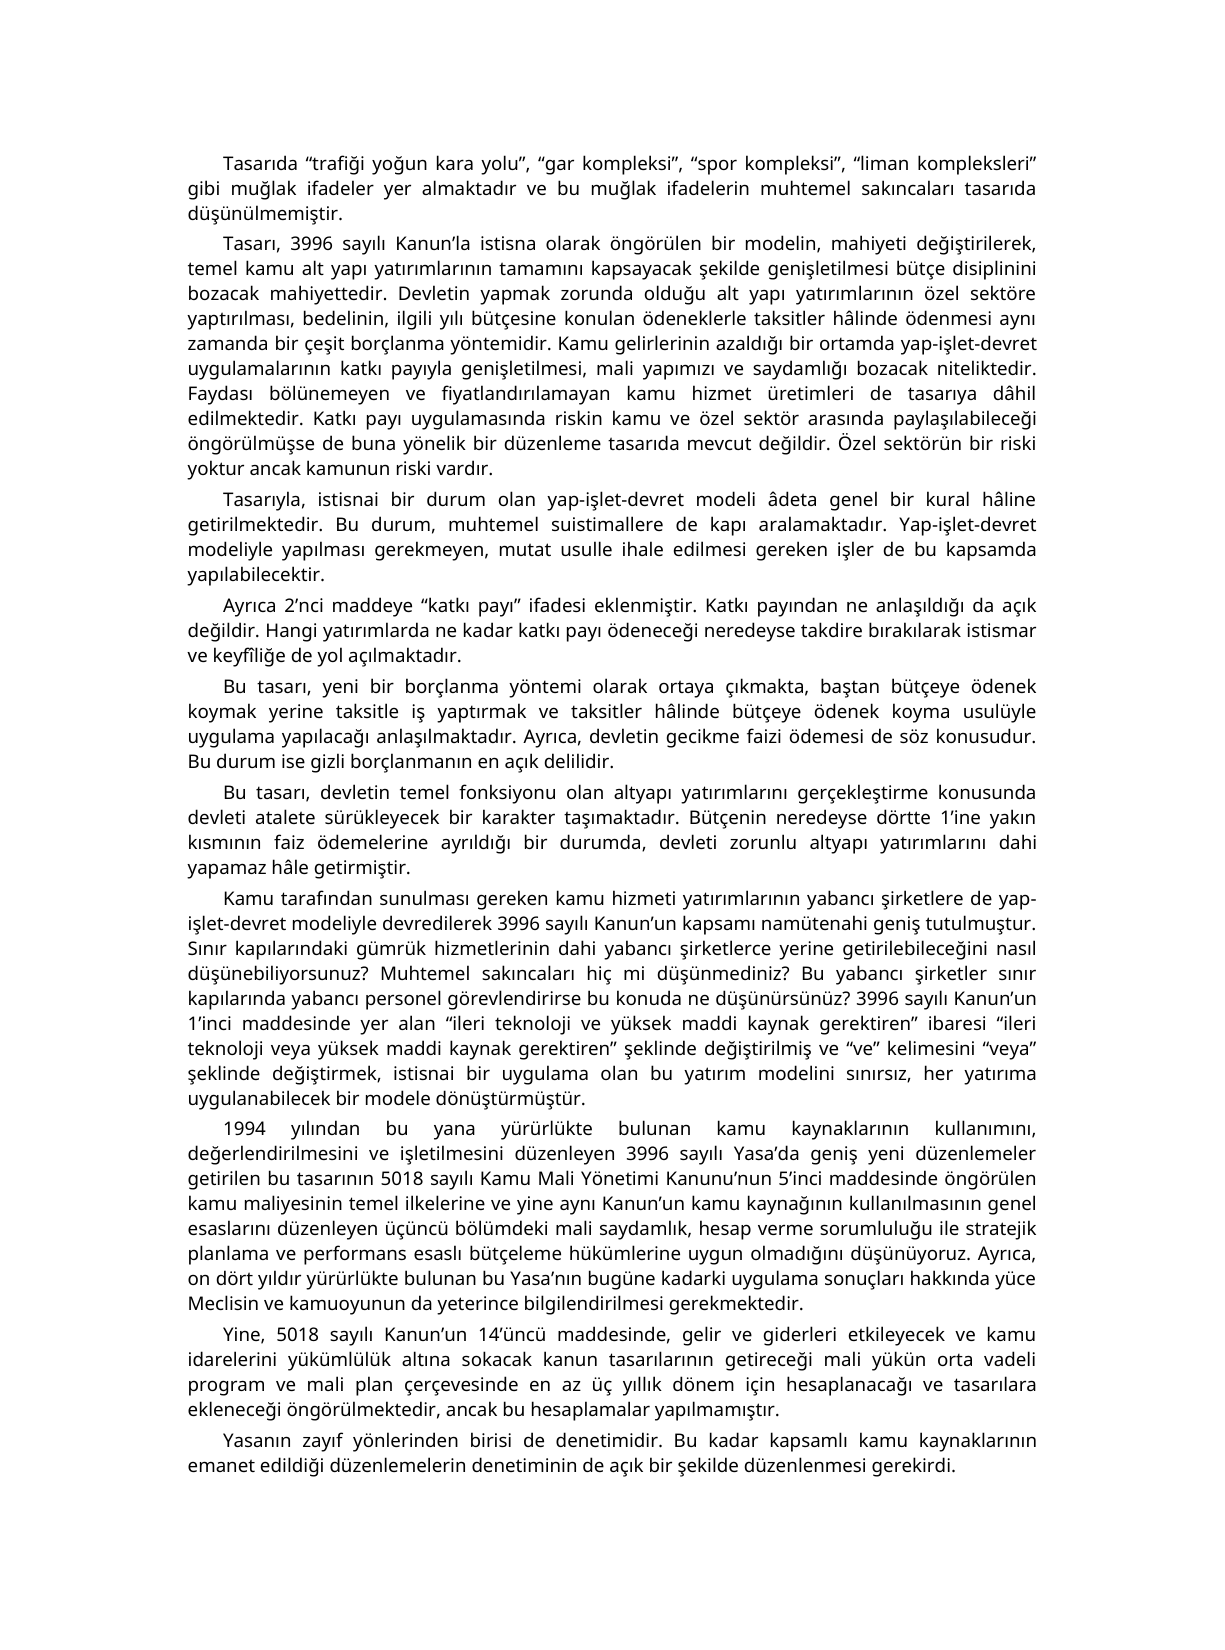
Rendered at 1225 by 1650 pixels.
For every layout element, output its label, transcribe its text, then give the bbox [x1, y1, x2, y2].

text Yine, 5018 sayılı Kanun’un 14’üncü maddesinde, gelir ve giderleri etkileyecek ve kamu idarelerini yükümlülük altına sokacak kanun tasarılarının getireceği mali yükün orta vadeli program ve mali plan çerçevesinde en az üç yıllık dönem için hesaplanacağı ve tasarılara ekleneceği öngörülmektedir, ancak bu hesaplamalar yapılmamıştır. [187, 1322, 1037, 1422]
text Tasarıyla, istisnai bir durum olan yap-işlet-devret modeli âdeta genel bir kural hâline getirilmektedir. Bu durum, muhtemel suistimallere de kapı aralamaktadır. Yap-işlet-devret modeliyle yapılması gerekmeyen, mutat usulle ihale edilmesi gereken işler de bu kapsamda yapılabilecektir. [187, 487, 1037, 587]
text Yasanın zayıf yönlerinden birisi de denetimidir. Bu kadar kapsamlı kamu kaynaklarının emanet edildiği düzenlemelerin denetiminin de açık bir şekilde düzenlenmesi gerekirdi. [187, 1427, 1037, 1477]
text Tasarı, 3996 sayılı Kanun’la istisna olarak öngörülen bir modelin, mahiyeti değiştirilerek, temel kamu alt yapı yatırımlarının tamamını kapsayacak şekilde genişletilmesi bütçe disiplinini bozacak mahiyettedir. Devletin yapmak zorunda olduğu alt yapı yatırımlarının özel sektöre yaptırılması, bedelinin, ilgili yılı bütçesine konulan ödeneklerle taksitler hâlinde ödenmesi aynı zamanda bir çeşit borçlanma yöntemidir. Kamu gelirlerinin azaldığı bir ortamda yap-işlet-devret uygulamalarının katkı payıyla genişletilmesi, mali yapımızı ve saydamlığı bozacak niteliktedir. Faydası bölünemeyen ve fiyatlandırılamayan kamu hizmet üretimleri de tasarıya dâhil edilmektedir. Katkı payı uygulamasında riskin kamu ve özel sektör arasında paylaşılabileceği öngörülmüşse de buna yönelik bir düzenleme tasarıda mevcut değildir. Özel sektörün bir riski yoktur ancak kamunun riski vardır. [187, 231, 1037, 481]
text 1994 yılından bu yana yürürlükte bulunan kamu kaynaklarının kullanımını, değerlendirilmesini ve işletilmesini düzenleyen 3996 sayılı Yasa’da geniş yeni düzenlemeler getirilen bu tasarının 5018 sayılı Kamu Mali Yönetimi Kanunu’nun 5’inci maddesinde öngörülen kamu maliyesinin temel ilkelerine ve yine aynı Kanun’un kamu kaynağının kullanılmasının genel esaslarını düzenleyen üçüncü bölümdeki mali saydamlık, hesap verme sorumluluğu ile stratejik planlama ve performans esaslı bütçeleme hükümlerine uygun olmadığını düşünüyoruz. Ayrıca, on dört yıldır yürürlükte bulunan bu Yasa’nın bugüne kadarki uygulama sonuçları hakkında yüce Meclisin ve kamuoyunun da yeterince bilgilendirilmesi gerekmektedir. [187, 1116, 1037, 1316]
text Kamu tarafından sunulması gereken kamu hizmeti yatırımlarının yabancı şirketlere de yap-işlet-devret modeliyle devredilerek 3996 sayılı Kanun’un kapsamı namütenahi geniş tutulmuştur. Sınır kapılarındaki gümrük hizmetlerinin dahi yabancı şirketlerce yerine getirilebileceğini nasıl düşünebiliyorsunuz? Muhtemel sakıncaları hiç mi düşünmediniz? Bu yabancı şirketler sınır kapılarında yabancı personel görevlendirirse bu konuda ne düşünürsünüz? 3996 sayılı Kanun’un 1’inci maddesinde yer alan “ileri teknoloji ve yüksek maddi kaynak gerektiren” ibaresi “ileri teknoloji veya yüksek maddi kaynak gerektiren” şeklinde değiştirilmiş ve “ve” kelimesini “veya” şeklinde değiştirmek, istisnai bir uygulama olan bu yatırım modelini sınırsız, her yatırıma uygulanabilecek bir modele dönüştürmüştür. [187, 885, 1037, 1110]
text Ayrıca 2’nci maddeye “katkı payı” ifadesi eklenmiştir. Katkı payından ne anlaşıldığı da açık değildir. Hangi yatırımlarda ne kadar katkı payı ödeneceği neredeyse takdire bırakılarak istismar ve keyfîliğe de yol açılmaktadır. [187, 592, 1037, 667]
text Tasarıda “trafiği yoğun kara yolu”, “gar kompleksi”, “spor kompleksi”, “liman kompleksleri” gibi muğlak ifadeler yer almaktadır ve bu muğlak ifadelerin muhtemel sakıncaları tasarıda düşünülmemiştir. [187, 150, 1037, 225]
text Bu tasarı, devletin temel fonksiyonu olan altyapı yatırımlarını gerçekleştirme konusunda devleti atalete sürükleyecek bir karakter taşımaktadır. Bütçenin neredeyse dörtte 1’ine yakın kısmının faiz ödemelerine ayrıldığı bir durumda, devleti zorunlu altyapı yatırımlarını dahi yapamaz hâle getirmiştir. [187, 779, 1037, 879]
text Bu tasarı, yeni bir borçlanma yöntemi olarak ortaya çıkmakta, baştan bütçeye ödenek koymak yerine taksitle iş yaptırmak ve taksitler hâlinde bütçeye ödenek koyma usulüyle uygulama yapılacağı anlaşılmaktadır. Ayrıca, devletin gecikme faizi ödemesi de söz konusudur. Bu durum ise gizli borçlanmanın en açık delilidir. [187, 673, 1037, 773]
